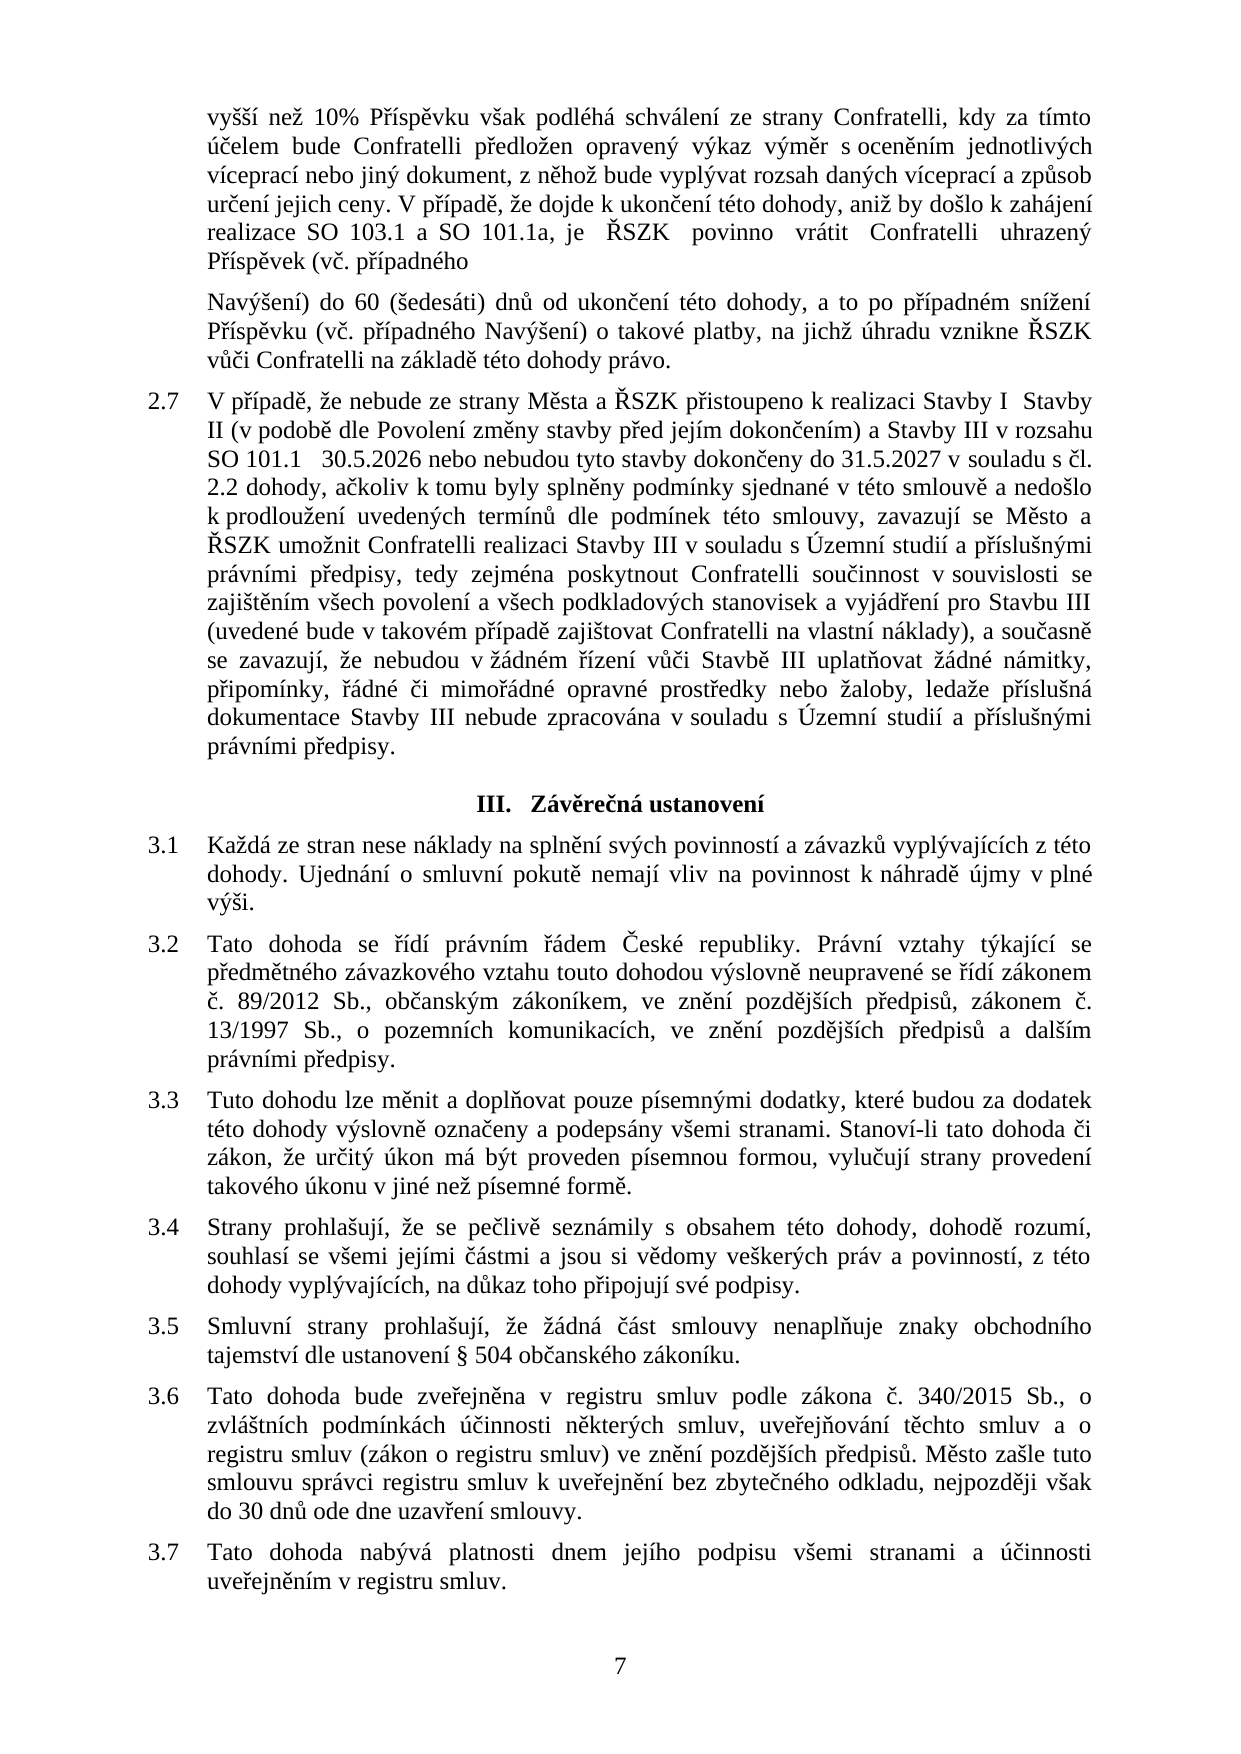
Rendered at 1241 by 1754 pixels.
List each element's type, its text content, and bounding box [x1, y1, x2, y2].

list Strany prohlašují, že se pečlivě seznámily s obsahem této dohody, dohodě rozumí, souhlasí se všemi jejími částmi a jsou si vědomy veškerých práv a povinností, z této dohody vyplývajících, na důkaz toho připojují své podpisy. [148, 1212, 1092, 1299]
list Každá ze stran nese náklady na splnění svých povinností a závazků vyplývajících z této dohody. Ujednání o smluvní pokutě nemají vliv na povinnost k náhradě újmy v plné výši. [148, 830, 1092, 916]
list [148, 102, 1092, 275]
text III. Závěrečná ustanovení [148, 789, 1092, 817]
list Tuto dohodu lze měnit a doplňovat pouze písemnými dodatky, které budou za dodatek této dohody výslovně označeny a podepsány všemi stranami. Stanoví-li tato dohoda či zákon, že určitý úkon má být proveden písemnou formou, vylučují strany provedení takového úkonu v jiné než písemné formě. [148, 1085, 1092, 1200]
list Tato dohoda bude zveřejněna v registru smluv podle zákona č. 340/2015 Sb., o zvláštních podmínkách účinnosti některých smluv, uveřejňování těchto smluv a o registru smluv (zákon o registru smluv) ve znění pozdějších předpisů. Město zašle tuto smlouvu správci registru smluv k uveřejnění bez zbytečného odkladu, nejpozději však do 30 dnů ode dne uzavření smlouvy. [148, 1381, 1092, 1525]
list Smluvní strany prohlašují, že žádná část smlouvy nenaplňuje znaky obchodního tajemství dle ustanovení § 504 občanského zákoníku. [148, 1311, 1092, 1369]
text Navýšení) do 60 (šedesáti) dnů od ukončení této dohody, a to po případném snížení Příspěvku (vč. případného Navýšení) o takové platby, na jichž úhradu vznikne ŘSZK vůči Confratelli na základě této dohody právo. [207, 287, 1092, 374]
list V případě, že nebude ze strany Města a ŘSZK přistoupeno k realizaci Stavby I Stavby II (v podobě dle Povolení změny stavby před jejím dokončením) a Stavby III v rozsahu SO 101.1 30.5.2026 nebo nebudou tyto stavby dokončeny do 31.5.2027 v souladu s čl. 2.2 dohody, ačkoliv k tomu byly splněny podmínky sjednané v této smlouvě a nedošlo k prodloužení uvedených termínů dle podmínek této smlouvy, zavazují se Město a ŘSZK umožnit Confratelli realizaci Stavby III v souladu s Územní studií a příslušnými právními předpisy, tedy zejména poskytnout Confratelli součinnost v souvislosti se zajištěním všech povolení a všech podkladových stanovisek a vyjádření pro Stavbu III (uvedené bude v takovém případě zajištovat Confratelli na vlastní náklady), a současně se zavazují, že nebudou v žádném řízení vůči Stavbě III uplatňovat žádné námitky, připomínky, řádné či mimořádné opravné prostředky nebo žaloby, ledaže příslušná dokumentace Stavby III nebude zpracována v souladu s Územní studií a příslušnými právními předpisy. [148, 386, 1092, 760]
list Tato dohoda nabývá platnosti dnem jejího podpisu všemi stranami a účinnosti uveřejněním v registru smluv. [148, 1537, 1092, 1595]
list Tato dohoda se řídí právním řádem České republiky. Právní vztahy týkající se předmětného závazkového vztahu touto dohodou výslovně neupravené se řídí zákonem č. 89/2012 Sb., občanským zákoníkem, ve znění pozdějších předpisů, zákonem č. 13/1997 Sb., o pozemních komunikacích, ve znění pozdějších předpisů a dalším právními předpisy. [148, 929, 1092, 1072]
